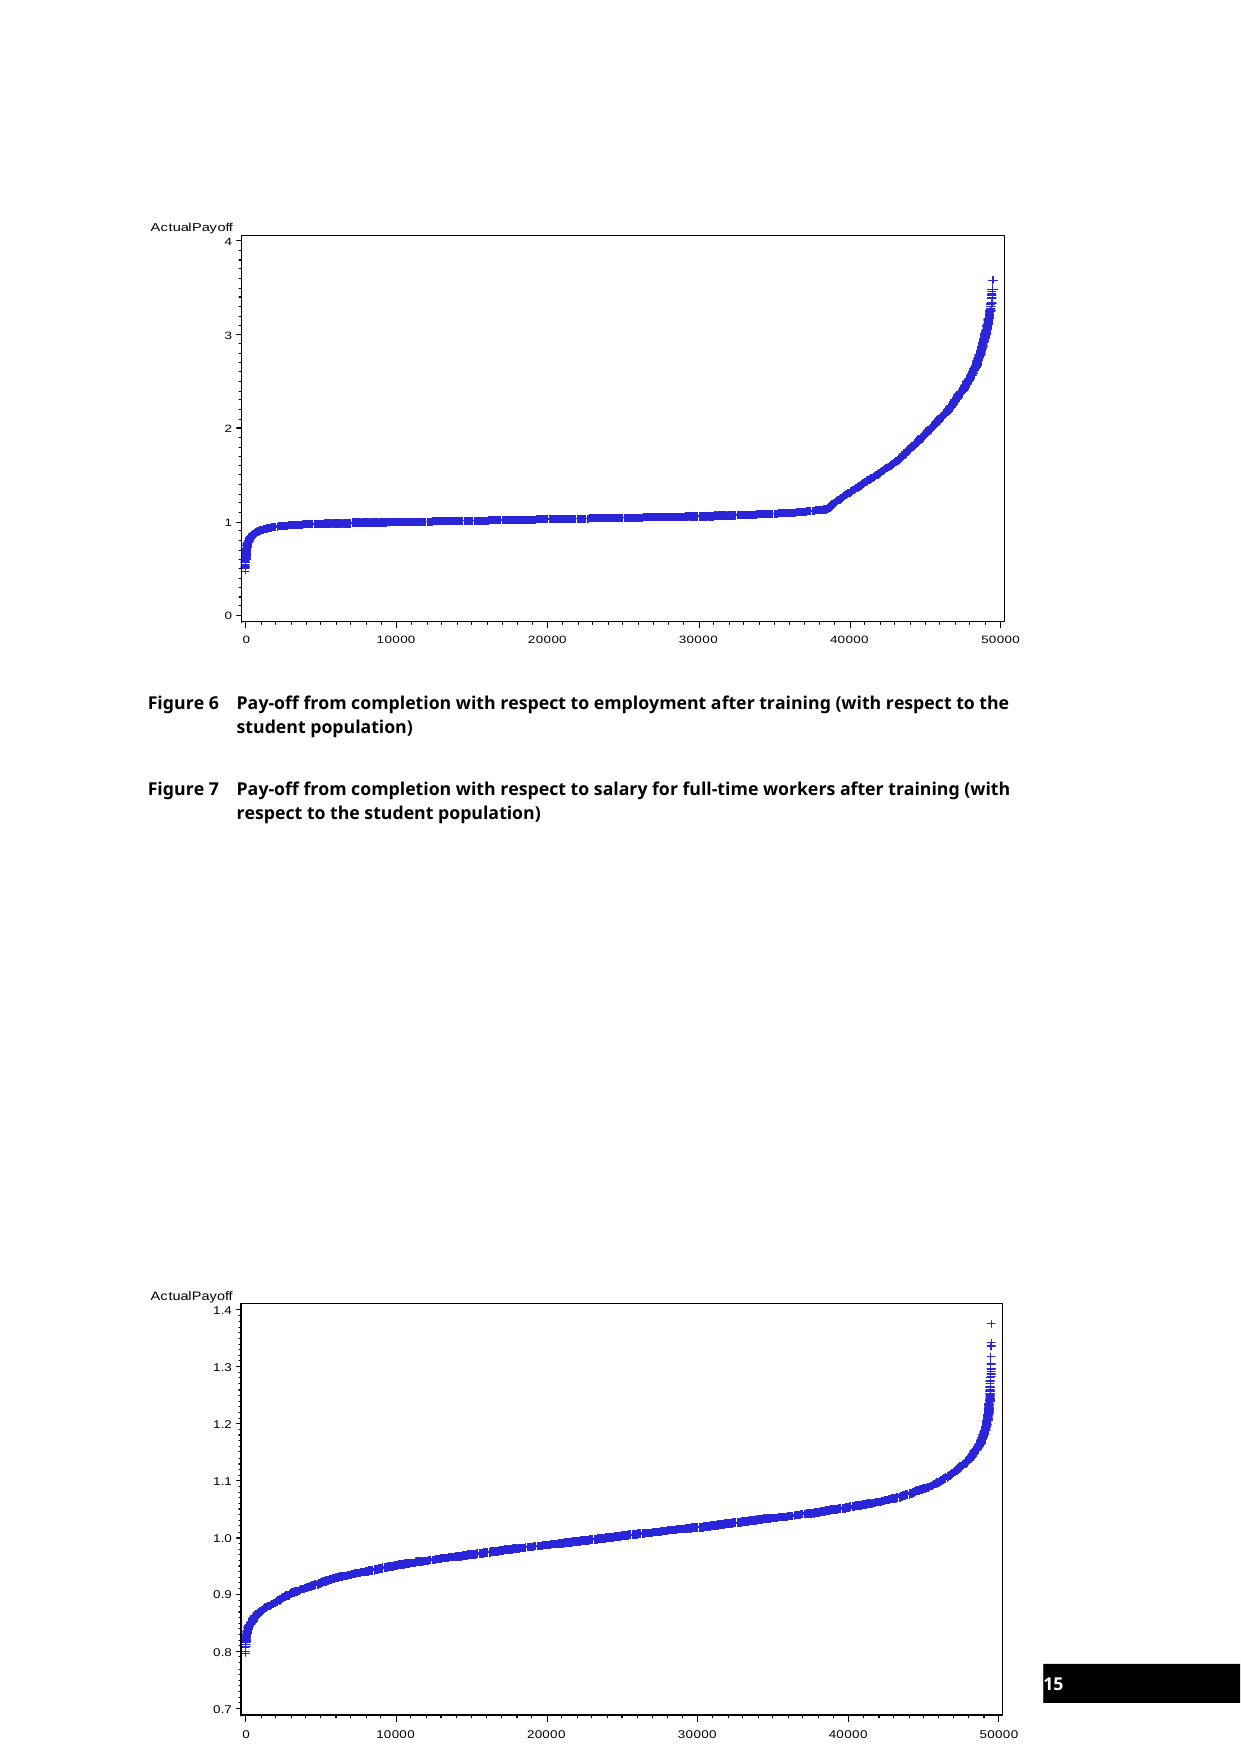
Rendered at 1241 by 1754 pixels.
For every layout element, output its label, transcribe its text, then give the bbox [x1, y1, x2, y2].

title Figure 6 Pay-off from completion with respect to employment after training (with respect to the student population) [148, 170, 1063, 738]
title Figure 7 Pay-off from completion with respect to salary for full-time workers after training (with respect to the student population) [148, 776, 1063, 824]
